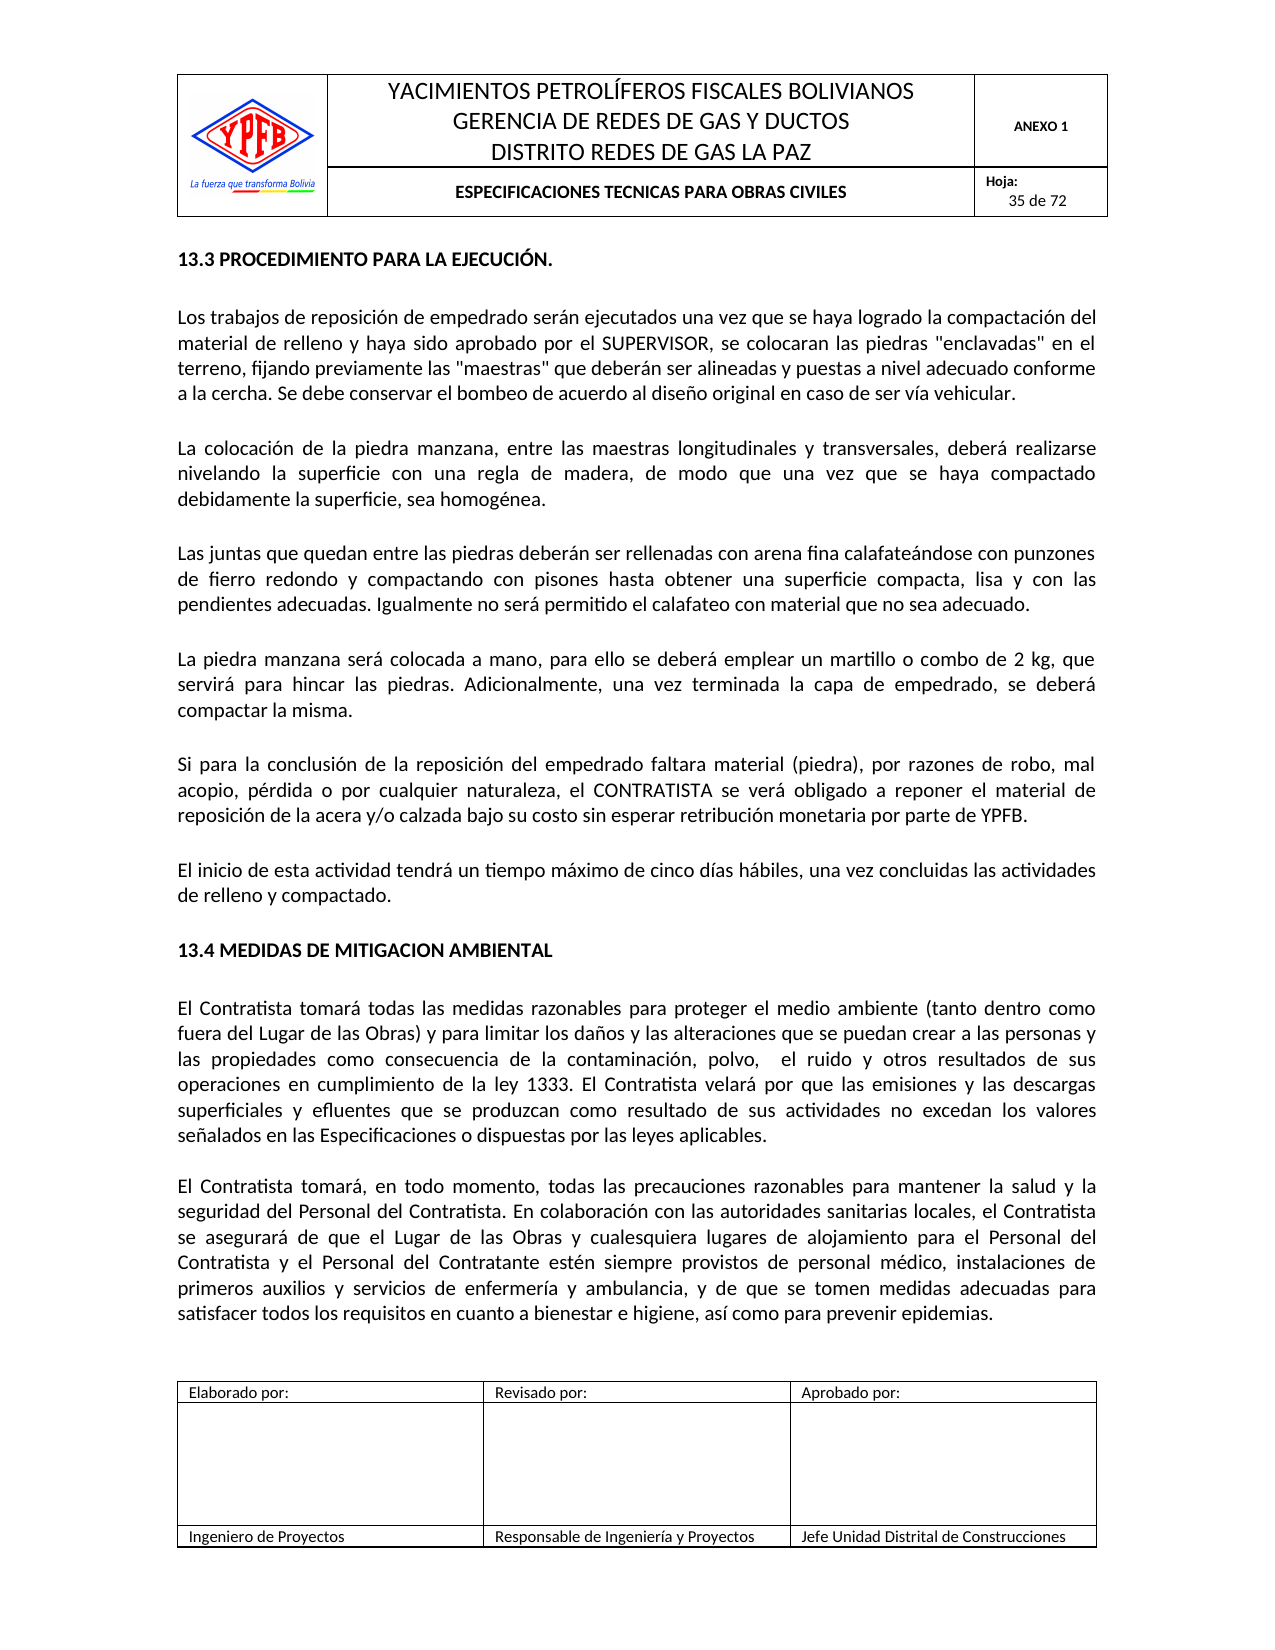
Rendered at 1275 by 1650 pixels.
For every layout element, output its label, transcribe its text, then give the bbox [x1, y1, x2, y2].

text La colocación de la piedra manzana, entre las maestras longitudinales y transversales, deberá realizarse nivelando la superficie con una regla de madera, de modo que una vez que se haya compactado debidamente la superficie, sea homogénea. [177, 435, 1098, 511]
picture [188, 93, 316, 198]
text Las juntas que quedan entre las piedras deberán ser rellenadas con arena fina calafateándose con punzones de fierro redondo y compactando con pisones hasta obtener una superficie compacta, lisa y con las pendientes adecuadas. Igualmente no será permitido el calafateo con material que no sea adecuado. [177, 541, 1098, 617]
text 13.3 PROCEDIMIENTO PARA LA EJECUCIÓN. [177, 246, 1098, 271]
text El Contratista tomará, en todo momento, todas las precauciones razonables para mantener la salud y la seguridad del Personal del Contratista. En colaboración con las autoridades sanitarias locales, el Contratista se asegurará de que el Lugar de las Obras y cualesquiera lugares de alojamiento para el Personal del Contratista y el Personal del Contratante estén siempre provistos de personal médico, instalaciones de primeros auxilios y servicios de enfermería y ambulancia, y de que se tomen medidas adecuadas para satisfacer todos los requisitos en cuanto a bienestar e higiene, así como para prevenir epidemias. [177, 1173, 1098, 1326]
text Si para la conclusión de la reposición del empedrado faltara material (piedra), por razones de robo, mal acopio, pérdida o por cualquier naturaleza, el CONTRATISTA se verá obligado a reponer el material de reposición de la acera y/o calzada bajo su costo sin esperar retribución monetaria por parte de YPFB. [177, 751, 1098, 828]
text Los trabajos de reposición de empedrado serán ejecutados una vez que se haya logrado la compactación del material de relleno y haya sido aprobado por el SUPERVISOR, se colocaran las piedras "enclavadas" en el terreno, fijando previamente las "maestras" que deberán ser alineadas y puestas a nivel adecuado conforme a la cercha. Se debe conservar el bombeo de acuerdo al diseño original en caso de ser vía vehicular. [177, 304, 1098, 406]
text El inicio de esta actividad tendrá un tiempo máximo de cinco días hábiles, una vez concluidas las actividades de relleno y compactado. [177, 857, 1098, 908]
text 13.4 MEDIDAS DE MITIGACION AMBIENTAL [177, 937, 1098, 962]
text El Contratista tomará todas las medidas razonables para proteger el medio ambiente (tanto dentro como fuera del Lugar de las Obras) y para limitar los daños y las alteraciones que se puedan crear a las personas y las propiedades como consecuencia de la contaminación, polvo, el ruido y otros resultados de sus operaciones en cumplimiento de la ley 1333. El Contratista velará por que las emisiones y las descargas superficiales y efluentes que se produzcan como resultado de sus actividades no excedan los valores señalados en las Especificaciones o dispuestas por las leyes aplicables. [177, 995, 1098, 1148]
text La piedra manzana será colocada a mano, para ello se deberá emplear un martillo o combo de 2 kg, que servirá para hincar las piedras. Adicionalmente, una vez terminada la capa de empedrado, se deberá compactar la misma. [177, 646, 1098, 722]
